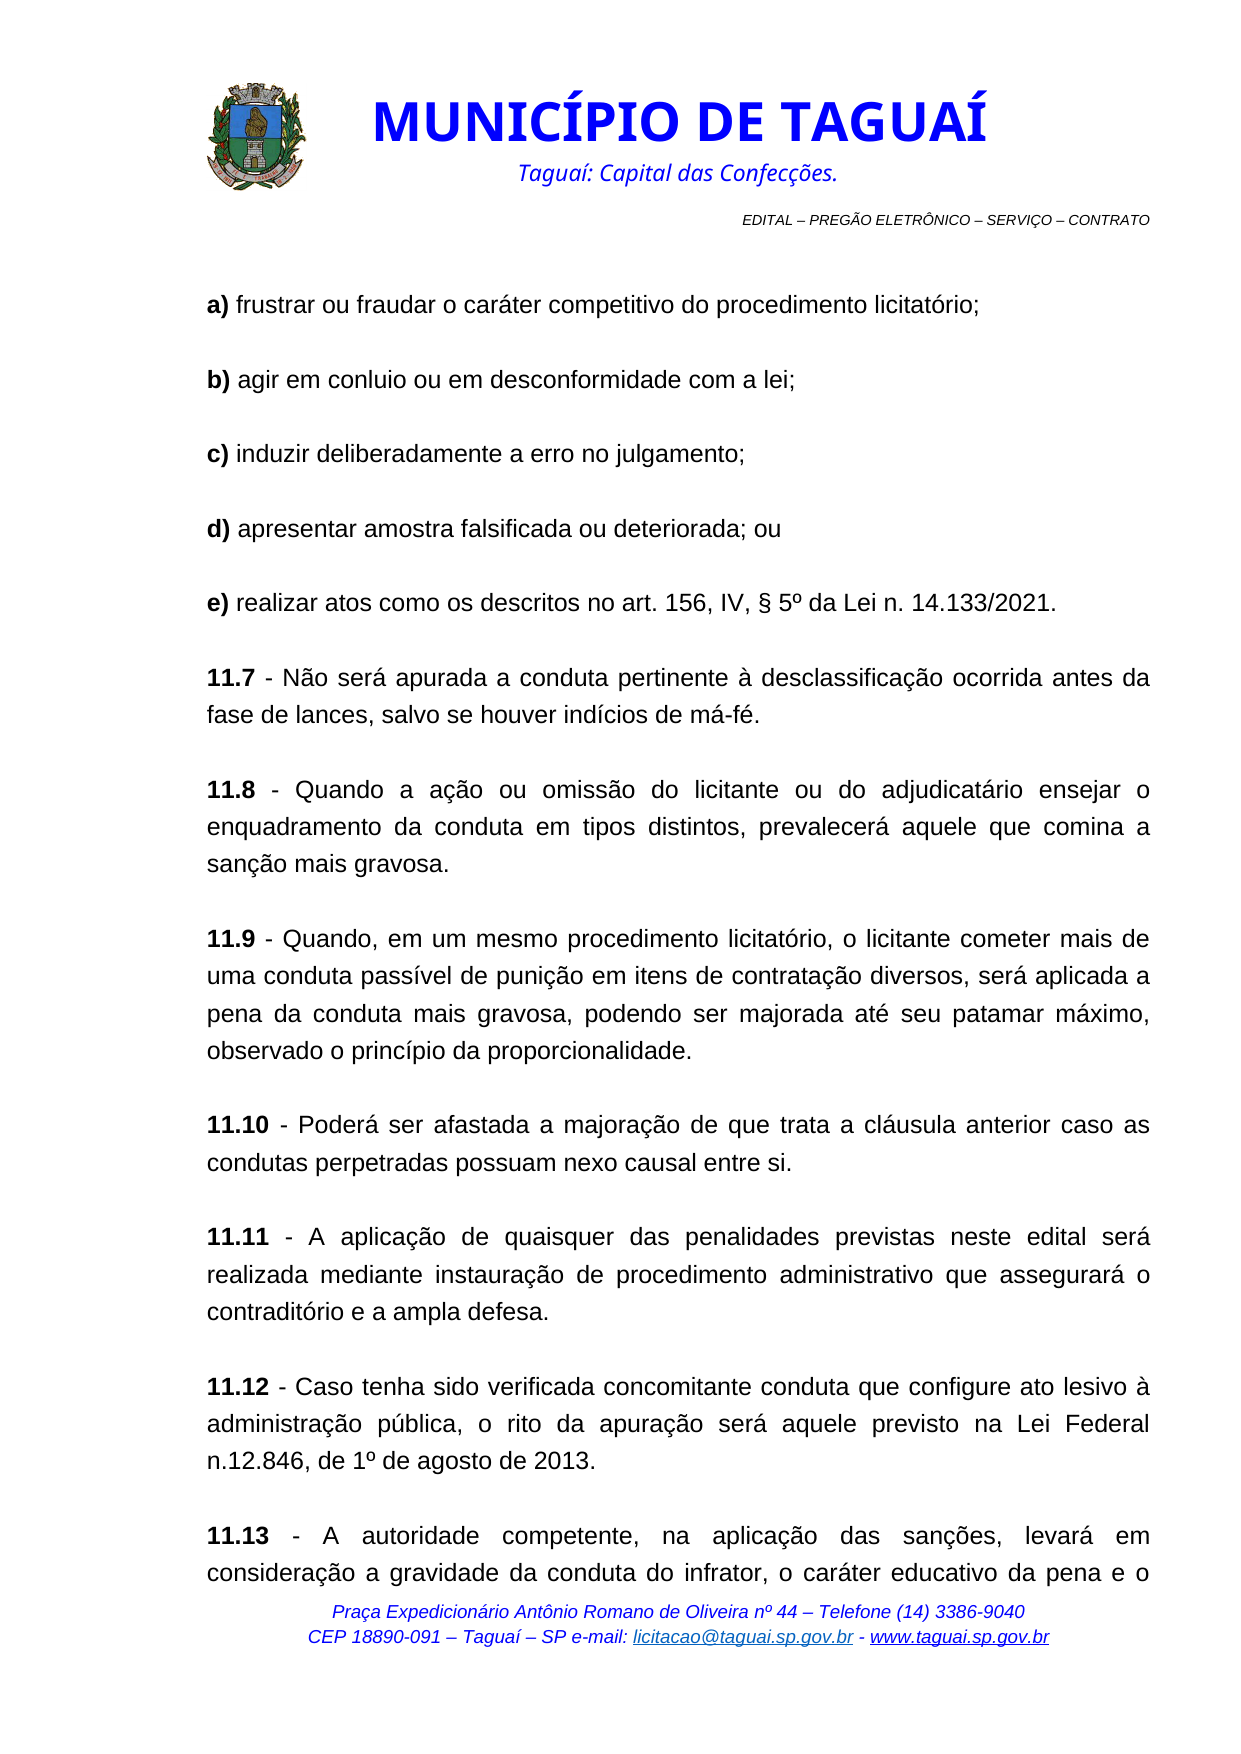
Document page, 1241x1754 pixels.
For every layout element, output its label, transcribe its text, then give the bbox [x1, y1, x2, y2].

text a) frustrar ou fraudar o caráter competitivo do procedimento licitatório; [207, 290, 1152, 319]
text 11.10 - Poderá ser afastada a majoração de que trata a cláusula anterior caso as condutas perpetradas possuam nexo causal entre si. [207, 1110, 1152, 1176]
text 11.12 - Caso tenha sido verificada concomitante conduta que configure ato lesivo à administração pública, o rito da apuração será aquele previsto na Lei Federal n.12.846, de 1º de agosto de 2013. [207, 1371, 1152, 1475]
text 11.8 - Quando a ação ou omissão do licitante ou do adjudicatário ensejar o enquadramento da conduta em tipos distintos, prevalecerá aquele que comina a sanção mais gravosa. [207, 775, 1152, 878]
text c) induzir deliberadamente a erro no julgamento; [207, 439, 1152, 468]
text 11.11 - A aplicação de quaisquer das penalidades previstas neste edital será realizada mediante instauração de procedimento administrativo que assegurará o contraditório e a ampla defesa. [207, 1222, 1152, 1326]
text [207, 1521, 1152, 1587]
text 11.9 - Quando, em um mesmo procedimento licitatório, o licitante cometer mais de uma conduta passível de punição em itens de contratação diversos, será aplicada a pena da conduta mais gravosa, podendo ser majorada até seu patamar máximo, observado o princípio da proporcionalidade. [207, 924, 1152, 1064]
text d) apresentar amostra falsificada ou deteriorada; ou [207, 514, 1152, 542]
text b) agir em conluio ou em desconformidade com a lei; [207, 364, 1152, 393]
text 11.7 - Não será apurada a conduta pertinente à desclassificação ocorrida antes da fase de lances, salvo se houver indícios de má-fé. [207, 663, 1152, 729]
text e) realizar atos como os descritos no art. 156, IV, § 5º da Lei n. 14.133/2021. [207, 588, 1152, 617]
